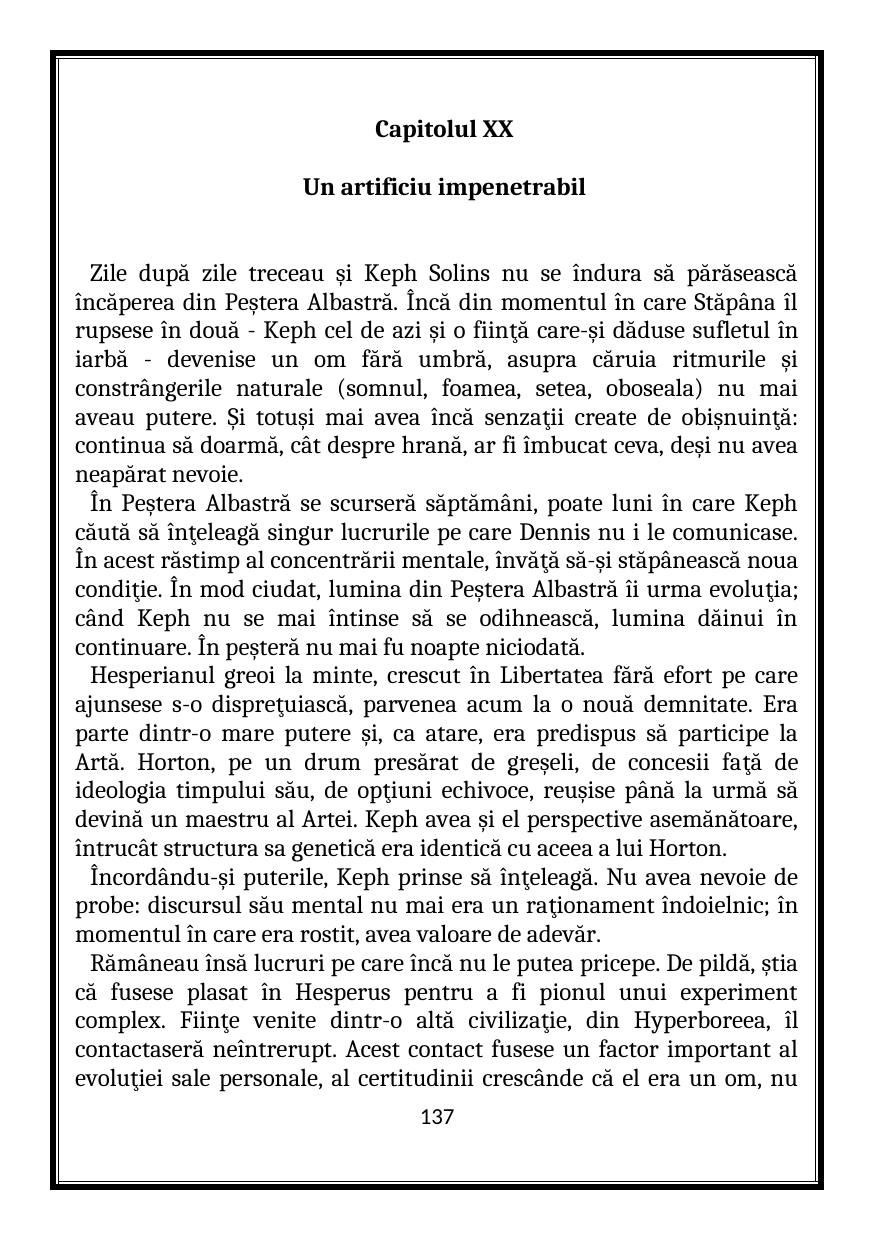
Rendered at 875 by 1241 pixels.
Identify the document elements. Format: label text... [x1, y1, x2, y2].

text Încordându-şi puterile, Keph prinse să înţeleagă. Nu avea nevoie de probe: discursul său mental nu mai era un raţionament îndoielnic; în momentul în care era rostit, avea valoare de adevăr. [75, 862, 799, 949]
text În Peştera Albastră se scurseră săptămâni, poate luni în care Keph căută să înţeleagă singur lucrurile pe care Dennis nu i le comunicase. În acest răstimp al concentrării mentale, învăţă să-şi stăpânească noua condiţie. În mod ciudat, lumina din Peştera Albastră îi urma evoluţia; când Keph nu se mai întinse să se odihnească, lumina dăinui în continuare. În peşteră nu mai fu noapte niciodată. [75, 489, 799, 661]
text Un artificiu impenetrabil [75, 172, 799, 201]
text Capitolul XX [75, 115, 799, 144]
text Zile după zile treceau şi Keph Solins nu se îndura să părăsească încăperea din Peştera Albastră. Încă din momentul în care Stăpâna îl rupsese în două - Keph cel de azi şi o fiinţă care-şi dăduse sufletul în iarbă - devenise un om fără umbră, asupra căruia ritmurile şi constrângerile naturale (somnul, foamea, setea, oboseala) nu mai aveau putere. Şi totuşi mai avea încă senzaţii create de obişnuinţă: continua să doarmă, cât despre hrană, ar fi îmbucat ceva, deşi nu avea neapărat nevoie. [75, 259, 799, 489]
text Hesperianul greoi la minte, crescut în Libertatea fără efort pe care ajunsese s-o dispreţuiască, parvenea acum la o nouă demnitate. Era parte dintr-o mare putere şi, ca atare, era predispus să participe la Artă. Horton, pe un drum presărat de greşeli, de concesii faţă de ideologia timpului său, de opţiuni echivoce, reuşise până la urmă să devină un maestru al Artei. Keph avea şi el perspective asemănătoare, întrucât structura sa genetică era identică cu aceea a lui Horton. [75, 661, 799, 862]
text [75, 949, 799, 1092]
